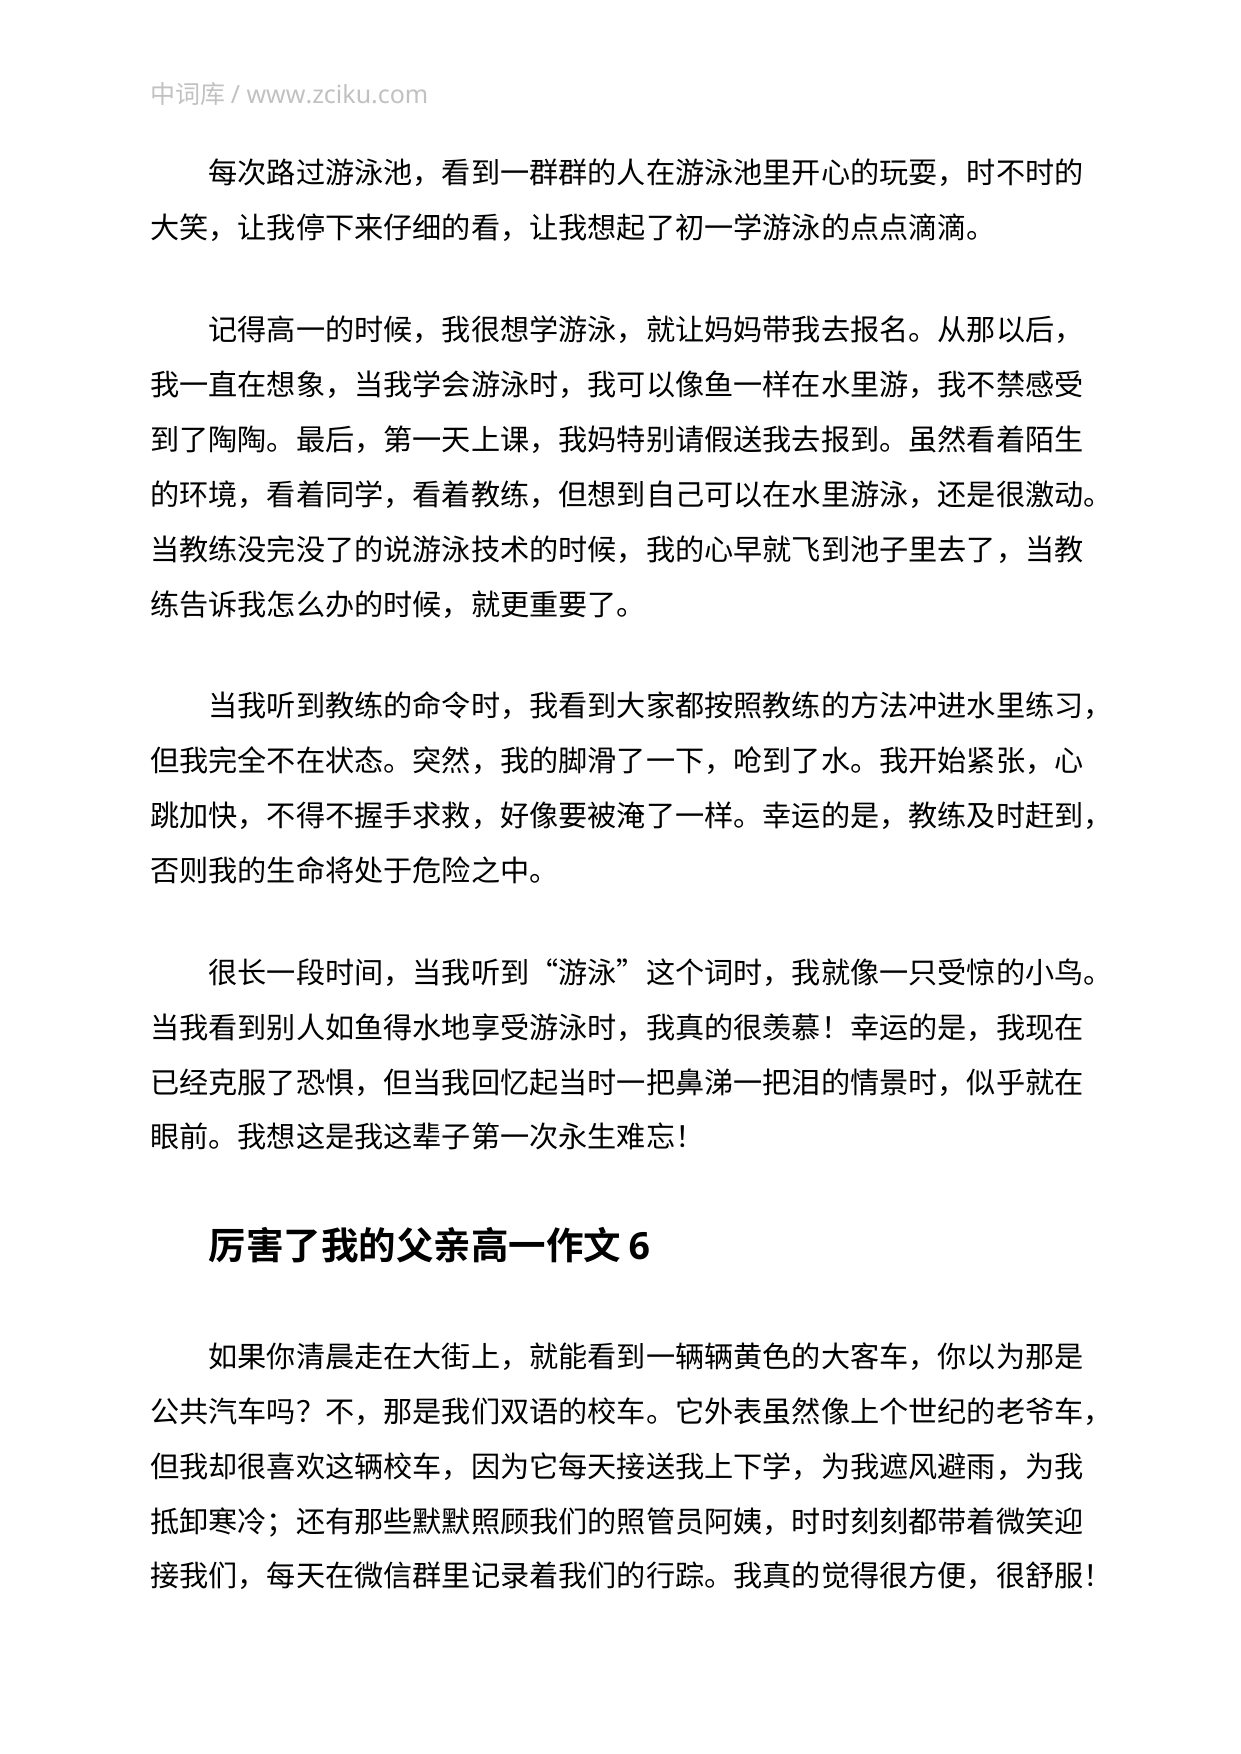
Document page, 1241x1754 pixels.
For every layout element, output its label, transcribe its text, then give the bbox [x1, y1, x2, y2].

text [150, 1333, 1090, 1595]
text 记得高一的时候，我很想学游泳，就让妈妈带我去报名。从那以后，我一直在想象，当我学会游泳时，我可以像鱼一样在水里游，我不禁感受到了陶陶。最后，第一天上课，我妈特别请假送我去报到。虽然看着陌生的环境，看着同学，看着教练，但想到自己可以在水里游泳，还是很激动。当教练没完没了的说游泳技术的时候，我的心早就飞到池子里去了，当教练告诉我怎么办的时候，就更重要了。 [150, 307, 1090, 623]
text 厉害了我的父亲高一作文6 [150, 1216, 1090, 1270]
text 很长一段时间，当我听到“游泳”这个词时，我就像一只受惊的小鸟。当我看到别人如鱼得水地享受游泳时，我真的很羡慕！幸运的是，我现在已经克服了恐惧，但当我回忆起当时一把鼻涕一把泪的情景时，似乎就在眼前。我想这是我这辈子第一次永生难忘！ [150, 949, 1090, 1156]
text 每次路过游泳池，看到一群群的人在游泳池里开心的玩耍，时不时的大笑，让我停下来仔细的看，让我想起了初一学游泳的点点滴滴。 [150, 150, 1090, 247]
text 当我听到教练的命令时，我看到大家都按照教练的方法冲进水里练习，但我完全不在状态。突然，我的脚滑了一下，呛到了水。我开始紧张，心跳加快，不得不握手求救，好像要被淹了一样。幸运的是，教练及时赶到，否则我的生命将处于危险之中。 [150, 683, 1090, 890]
